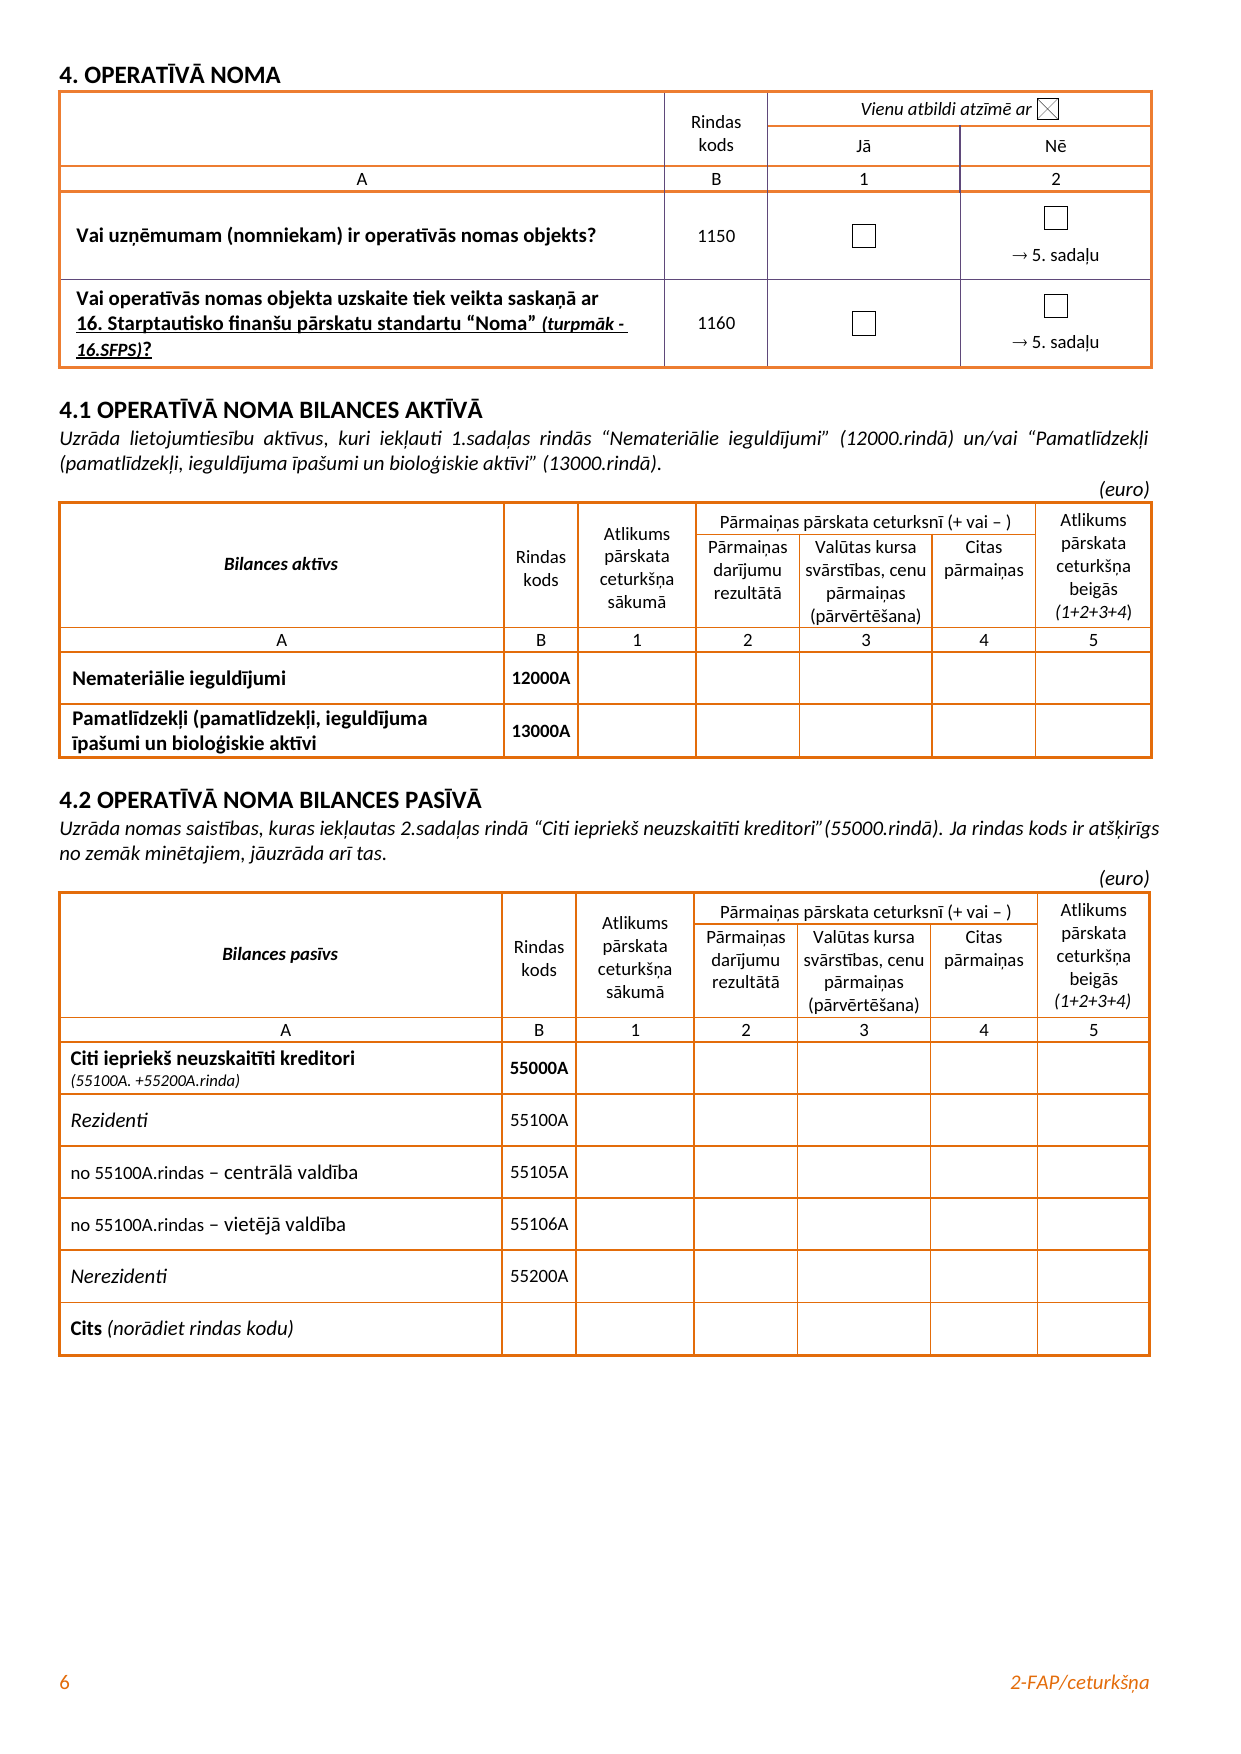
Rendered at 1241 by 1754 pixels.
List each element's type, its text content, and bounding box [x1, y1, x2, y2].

table_cell [577, 1303, 693, 1353]
table_header Rindas kods [505, 504, 577, 627]
table_cell Citi iepriekš neuzskaitīti kreditori (55100A. +55200A.rinda) [61, 1043, 501, 1093]
table_cell [577, 1095, 693, 1145]
table_cell 5. sadaļu [961, 193, 1150, 278]
table_cell Nerezidenti [61, 1251, 501, 1301]
table_cell no 55100A.rindas – vietējā valdība [61, 1199, 501, 1249]
table_cell A [61, 167, 664, 189]
table_cell [798, 1043, 930, 1093]
table_cell Valūtas kursa svārstības, cenu pārmaiņas (pārvērtēšana) [800, 535, 931, 627]
table_cell Rezidenti [61, 1095, 501, 1145]
table_cell 4 [931, 1018, 1037, 1041]
table_cell 55100A [503, 1095, 575, 1145]
table_header Atlikums pārskata ceturkšņa beigās (1+2+3+4) [1036, 504, 1150, 627]
table_cell [768, 280, 960, 366]
table_cell Citas pārmaiņas [931, 925, 1037, 1017]
table_cell [931, 1095, 1037, 1145]
table_cell Cits (norādiet rindas kodu) [61, 1303, 501, 1353]
table_cell Pārmaiņas darījumu rezultātā [695, 925, 797, 1017]
table_cell 2 [697, 628, 799, 651]
table_cell 3 [800, 628, 931, 651]
table_header Rindas kods [665, 93, 767, 165]
text Uzrāda nomas saistības, kuras iekļautas 2.sadaļas rindā “Citi iepriekš neuzskaitīti kreditori”(55000.rindā). Ja rindas kods ir atšķirīgs no zemāk minētajiem, jāuzrāda arī tas. [59, 815, 1163, 866]
table_cell 3 [798, 1018, 930, 1041]
text 4.1 OPERATĪVĀ NOMA BILANCES AKTĪVĀ [59, 394, 1152, 425]
table_cell [768, 193, 960, 278]
table_cell [1038, 1303, 1148, 1353]
table_cell 5 [1038, 1018, 1148, 1041]
table_cell [1036, 653, 1150, 703]
table_cell 55000A [503, 1043, 575, 1093]
table_cell Nemateriālie ieguldījumi [61, 653, 503, 703]
table_cell [798, 1251, 930, 1301]
table_cell 13000A [505, 705, 577, 756]
table_cell 55106A [503, 1199, 575, 1249]
table_cell [577, 1251, 693, 1301]
table_cell [503, 1303, 575, 1353]
table_cell [695, 1043, 797, 1093]
table_cell [933, 653, 1035, 703]
table_cell [697, 653, 799, 703]
table_cell 1160 [665, 280, 767, 366]
table_cell A [61, 628, 503, 651]
table_cell [798, 1147, 930, 1197]
table_cell [931, 1303, 1037, 1353]
table_cell Citas pārmaiņas [933, 535, 1035, 627]
table_cell Valūtas kursa svārstības, cenu pārmaiņas (pārvērtēšana) [798, 925, 930, 1017]
table_cell [695, 1199, 797, 1249]
table_cell [798, 1303, 930, 1353]
text (euro) [59, 476, 1152, 501]
table_cell [931, 1043, 1037, 1093]
table_cell 12000A [505, 653, 577, 703]
table_cell [798, 1095, 930, 1145]
table_cell 5 [1036, 628, 1150, 651]
table_cell 4 [933, 628, 1035, 651]
table_cell [1038, 1251, 1148, 1301]
table_cell [577, 1043, 693, 1093]
table_cell Vai uzņēmumam (nomniekam) ir operatīvās nomas objekts? [61, 193, 664, 278]
table_header Bilances aktīvs [61, 504, 503, 627]
table_header Vienu atbildi atzīmē ar [768, 93, 1150, 125]
table_cell [579, 705, 695, 756]
table_cell B [503, 1018, 575, 1041]
table_cell 1150 [665, 193, 767, 278]
table_cell [1036, 705, 1150, 756]
text 4. OPERATĪVĀ NOMA [59, 59, 1152, 89]
table_cell 2 [695, 1018, 797, 1041]
table_cell [933, 705, 1035, 756]
text 4.2 OPERATĪVĀ NOMA BILANCES PASĪVĀ [59, 784, 1152, 815]
table_header Atlikums pārskata ceturkšņa sākumā [579, 504, 695, 627]
table_cell no 55100A.rindas – centrālā valdība [61, 1147, 501, 1197]
table_cell [800, 705, 931, 756]
table_cell [1038, 1043, 1148, 1093]
text Uzrāda lietojumtiesību aktīvus, kuri iekļauti 1.sadaļas rindās “Nemateriālie ieguldījumi” (12000.rindā) un/vai “Pamatlīdzekļi (pamatlīdzekļi, ieguldījuma īpašumi un bioloģiskie aktīvi” (13000.rindā). [59, 425, 1152, 476]
table_cell A [61, 1018, 501, 1041]
table_cell [798, 1199, 930, 1249]
table_cell Pārmaiņas darījumu rezultātā [697, 535, 799, 627]
table_cell [1038, 1199, 1148, 1249]
table_cell 1 [579, 628, 695, 651]
table_cell [1038, 1095, 1148, 1145]
table_header Bilances pasīvs [61, 894, 501, 1017]
table_cell [800, 653, 931, 703]
table_cell Pamatlīdzekļi (pamatlīdzekļi, ieguldījuma īpašumi un bioloģiskie aktīvi [61, 705, 503, 756]
table_cell 55105A [503, 1147, 575, 1197]
table_cell B [665, 167, 767, 189]
table_header Rindas kods [503, 894, 575, 1017]
table_header [61, 93, 664, 165]
table_header Pārmaiņas pārskata ceturksnī (+ vai – ) [695, 894, 1037, 923]
table_cell [695, 1095, 797, 1145]
table_cell [579, 653, 695, 703]
table_cell 1 [768, 167, 959, 189]
table_cell [577, 1147, 693, 1197]
table_cell 2 [961, 167, 1150, 189]
table_header Atlikums pārskata ceturkšņa beigās (1+2+3+4) [1038, 894, 1148, 1017]
table_cell [695, 1303, 797, 1353]
table_cell Vai operatīvās nomas objekta uzskaite tiek veikta saskaņā ar 16. Starptautisko finanšu pārskatu standartu “Noma” (turpmāk - 16.SFPS)? [61, 280, 664, 366]
table_header Atlikums pārskata ceturkšņa sākumā [577, 894, 693, 1017]
table_cell [697, 705, 799, 756]
table_cell 55200A [503, 1251, 575, 1301]
table_cell [931, 1147, 1037, 1197]
table_cell Jā [768, 127, 959, 165]
table_cell Nē [961, 127, 1150, 165]
table_cell [695, 1147, 797, 1197]
table_cell B [505, 628, 577, 651]
table_cell 5. sadaļu [961, 280, 1150, 366]
table_cell [577, 1199, 693, 1249]
table_header Pārmaiņas pārskata ceturksnī (+ vai – ) [697, 504, 1035, 533]
table_cell [931, 1251, 1037, 1301]
table_cell [1038, 1147, 1148, 1197]
table_cell [931, 1199, 1037, 1249]
table_cell 1 [577, 1018, 693, 1041]
text (euro) [59, 866, 1152, 891]
table_cell [695, 1251, 797, 1301]
